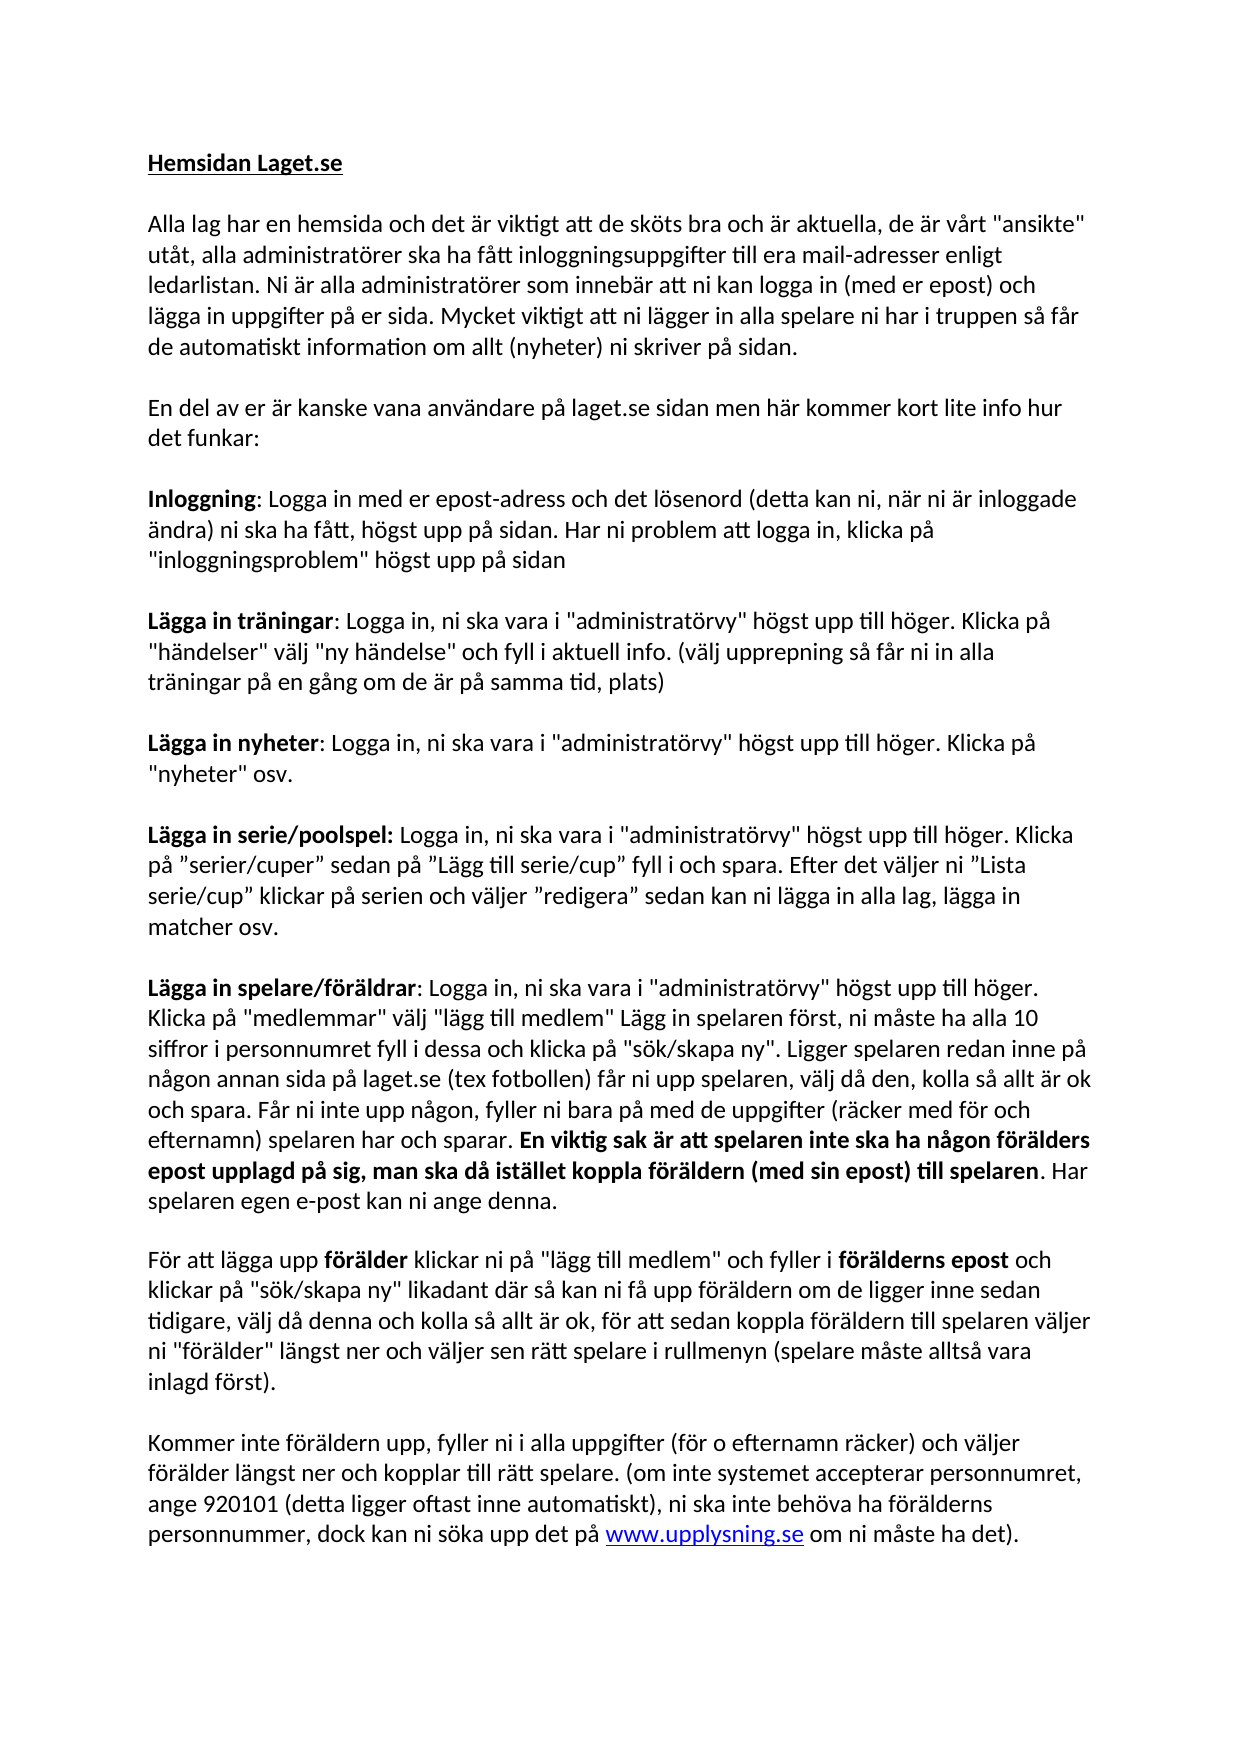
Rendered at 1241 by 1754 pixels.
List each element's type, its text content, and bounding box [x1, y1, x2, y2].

text En del av er är kanske vana användare på laget.se sidan men här kommer kort lite info hur det funkar: [148, 392, 1093, 453]
text Alla lag har en hemsida och det är viktigt att de sköts bra och är aktuella, de är vårt "ansikte" utåt, alla administratörer ska ha fått inloggningsuppgifter till era mail-adresser enligt ledarlistan. Ni är alla administratörer som innebär att ni kan logga in (med er epost) och lägga in uppgifter på er sida. Mycket viktigt att ni lägger in alla spelare ni har i truppen så får de automatiskt information om allt (nyheter) ni skriver på sidan. [148, 209, 1093, 361]
text För att lägga upp förälder klickar ni på "lägg till medlem" och fyller i förälderns epost och klickar på "sök/skapa ny" likadant där så kan ni få upp föräldern om de ligger inne sedan tidigare, välj då denna och kolla så allt är ok, för att sedan koppla föräldern till spelaren väljer ni "förälder" längst ner och väljer sen rätt spelare i rullmenyn (spelare måste alltså vara inlagd först). [148, 1244, 1093, 1396]
text Lägga in nyheter: Logga in, ni ska vara i "administratörvy" högst upp till höger. Klicka på "nyheter" osv. [148, 727, 1093, 788]
text Hemsidan Laget.se [148, 148, 1093, 178]
text Lägga in spelare/föräldrar: Logga in, ni ska vara i "administratörvy" högst upp till höger. Klicka på "medlemmar" välj "lägg till medlem" Lägg in spelaren först, ni måste ha alla 10 siffror i personnumret fyll i dessa och klicka på "sök/skapa ny". Ligger spelaren redan inne på någon annan sida på laget.se (tex fotbollen) får ni upp spelaren, välj då den, kolla så allt är ok och spara. Får ni inte upp någon, fyller ni bara på med de uppgifter (räcker med för och efternamn) spelaren har och sparar. En viktig sak är att spelaren inte ska ha någon förälders epost upplagd på sig, man ska då istället koppla föräldern (med sin epost) till spelaren. Har spelaren egen e-post kan ni ange denna. [148, 972, 1093, 1216]
text Kommer inte föräldern upp, fyller ni i alla uppgifter (för o efternamn räcker) och väljer förälder längst ner och kopplar till rätt spelare. (om inte systemet accepterar personnumret, ange 920101 (detta ligger oftast inne automatiskt), ni ska inte behöva ha förälderns personnummer, dock kan ni söka upp det på www.upplysning.se om ni måste ha det). [148, 1427, 1093, 1549]
text Lägga in träningar: Logga in, ni ska vara i "administratörvy" högst upp till höger. Klicka på "händelser" välj "ny händelse" och fyll i aktuell info. (välj upprepning så får ni in alla träningar på en gång om de är på samma tid, plats) [148, 605, 1093, 697]
text Lägga in serie/poolspel: Logga in, ni ska vara i "administratörvy" högst upp till höger. Klicka på ”serier/cuper” sedan på ”Lägg till serie/cup” fyll i och spara. Efter det väljer ni ”Lista serie/cup” klickar på serien och väljer ”redigera” sedan kan ni lägga in alla lag, lägga in matcher osv. [148, 819, 1093, 941]
text Inloggning: Logga in med er epost-adress och det lösenord (detta kan ni, när ni är inloggade ändra) ni ska ha fått, högst upp på sidan. Har ni problem att logga in, klicka på "inloggningsproblem" högst upp på sidan [148, 483, 1093, 575]
